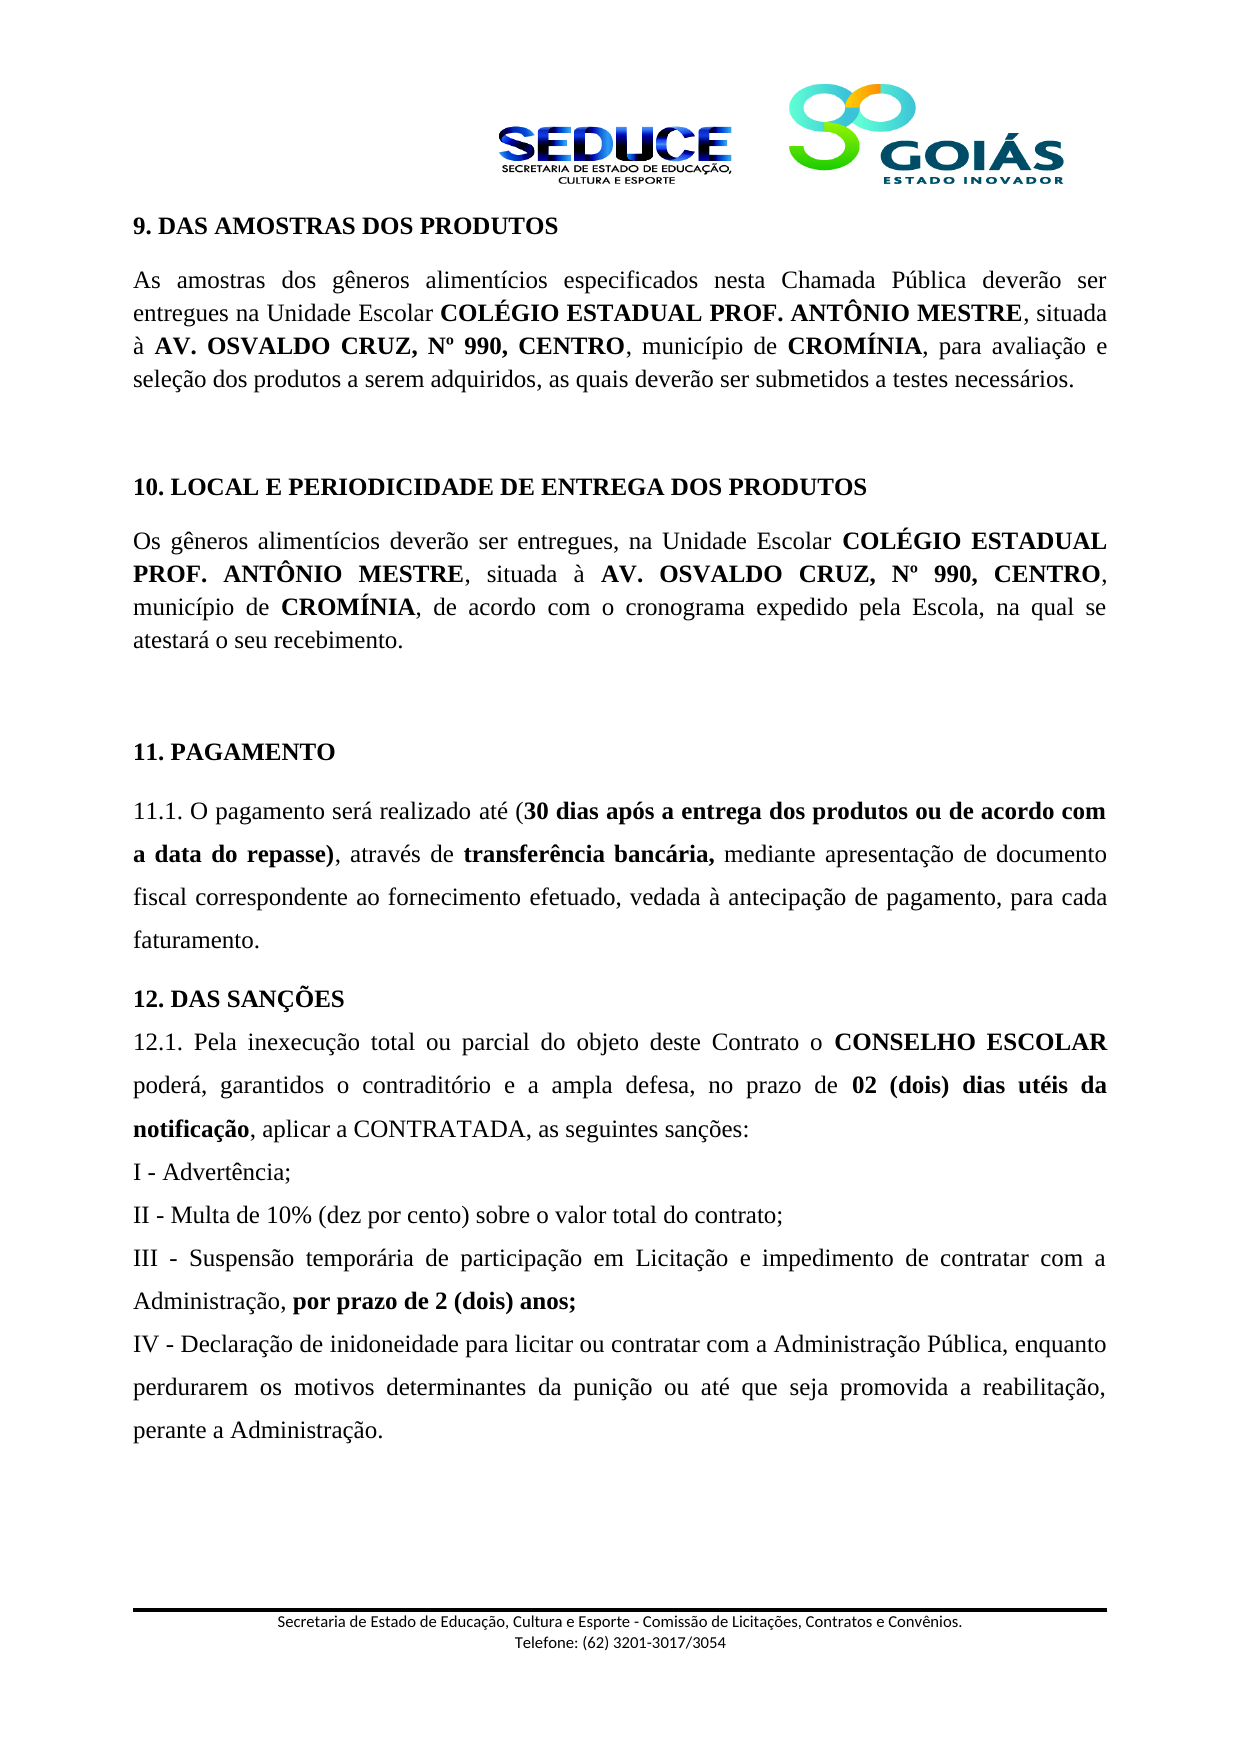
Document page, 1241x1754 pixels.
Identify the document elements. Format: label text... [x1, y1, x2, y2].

picture [477, 73, 1108, 212]
text I - Advertência; [133, 1157, 1107, 1186]
text 11.1. O pagamento será realizado até (30 dias após a entrega dos produtos ou de acordo com a data do repasse), através de transferência bancária, mediante apresentação de documento fiscal correspondente ao fornecimento efetuado, vedada à antecipação de pagamento, para cada faturamento. [133, 796, 1107, 954]
text IV - Declaração de inidoneidade para licitar ou contratar com a Administração Pública, enquanto perdurarem os motivos determinantes da punição ou até que seja promovida a reabilitação, perante a Administração. [133, 1329, 1107, 1444]
text II - Multa de 10% (dez por cento) sobre o valor total do contrato; [133, 1200, 1107, 1229]
text 9. DAS AMOSTRAS DOS PRODUTOS [133, 211, 1013, 240]
text 12.1. Pela inexecução total ou parcial do objeto deste Contrato o CONSELHO ESCOLAR poderá, garantidos o contraditório e a ampla defesa, no prazo de 02 (dois) dias utéis da notificação, aplicar a CONTRATADA, as seguintes sanções: [133, 1027, 1107, 1142]
text 11. PAGAMENTO [133, 737, 1107, 766]
text Os gêneros alimentícios deverão ser entregues, na Unidade Escolar COLÉGIO ESTADUAL PROF. ANTÔNIO MESTRE, situada à AV. OSVALDO CRUZ, Nº 990, CENTRO, município de CROMÍNIA, de acordo com o cronograma expedido pela Escola, na qual se atestará o seu recebimento. [133, 526, 1107, 653]
text 12. DAS SANÇÕES [133, 984, 1107, 1013]
text As amostras dos gêneros alimentícios especificados nesta Chamada Pública deverão ser entregues na Unidade Escolar COLÉGIO ESTADUAL PROF. ANTÔNIO MESTRE, situada à AV. OSVALDO CRUZ, Nº 990, CENTRO, município de CROMÍNIA, para avaliação e seleção dos produtos a serem adquiridos, as quais deverão ser submetidos a testes necessários. [133, 265, 1107, 393]
text III - Suspensão temporária de participação em Licitação e impedimento de contratar com a Administração, por prazo de 2 (dois) anos; [133, 1243, 1107, 1315]
text 10. LOCAL E PERIODICIDADE DE ENTREGA DOS PRODUTOS [133, 472, 1103, 501]
